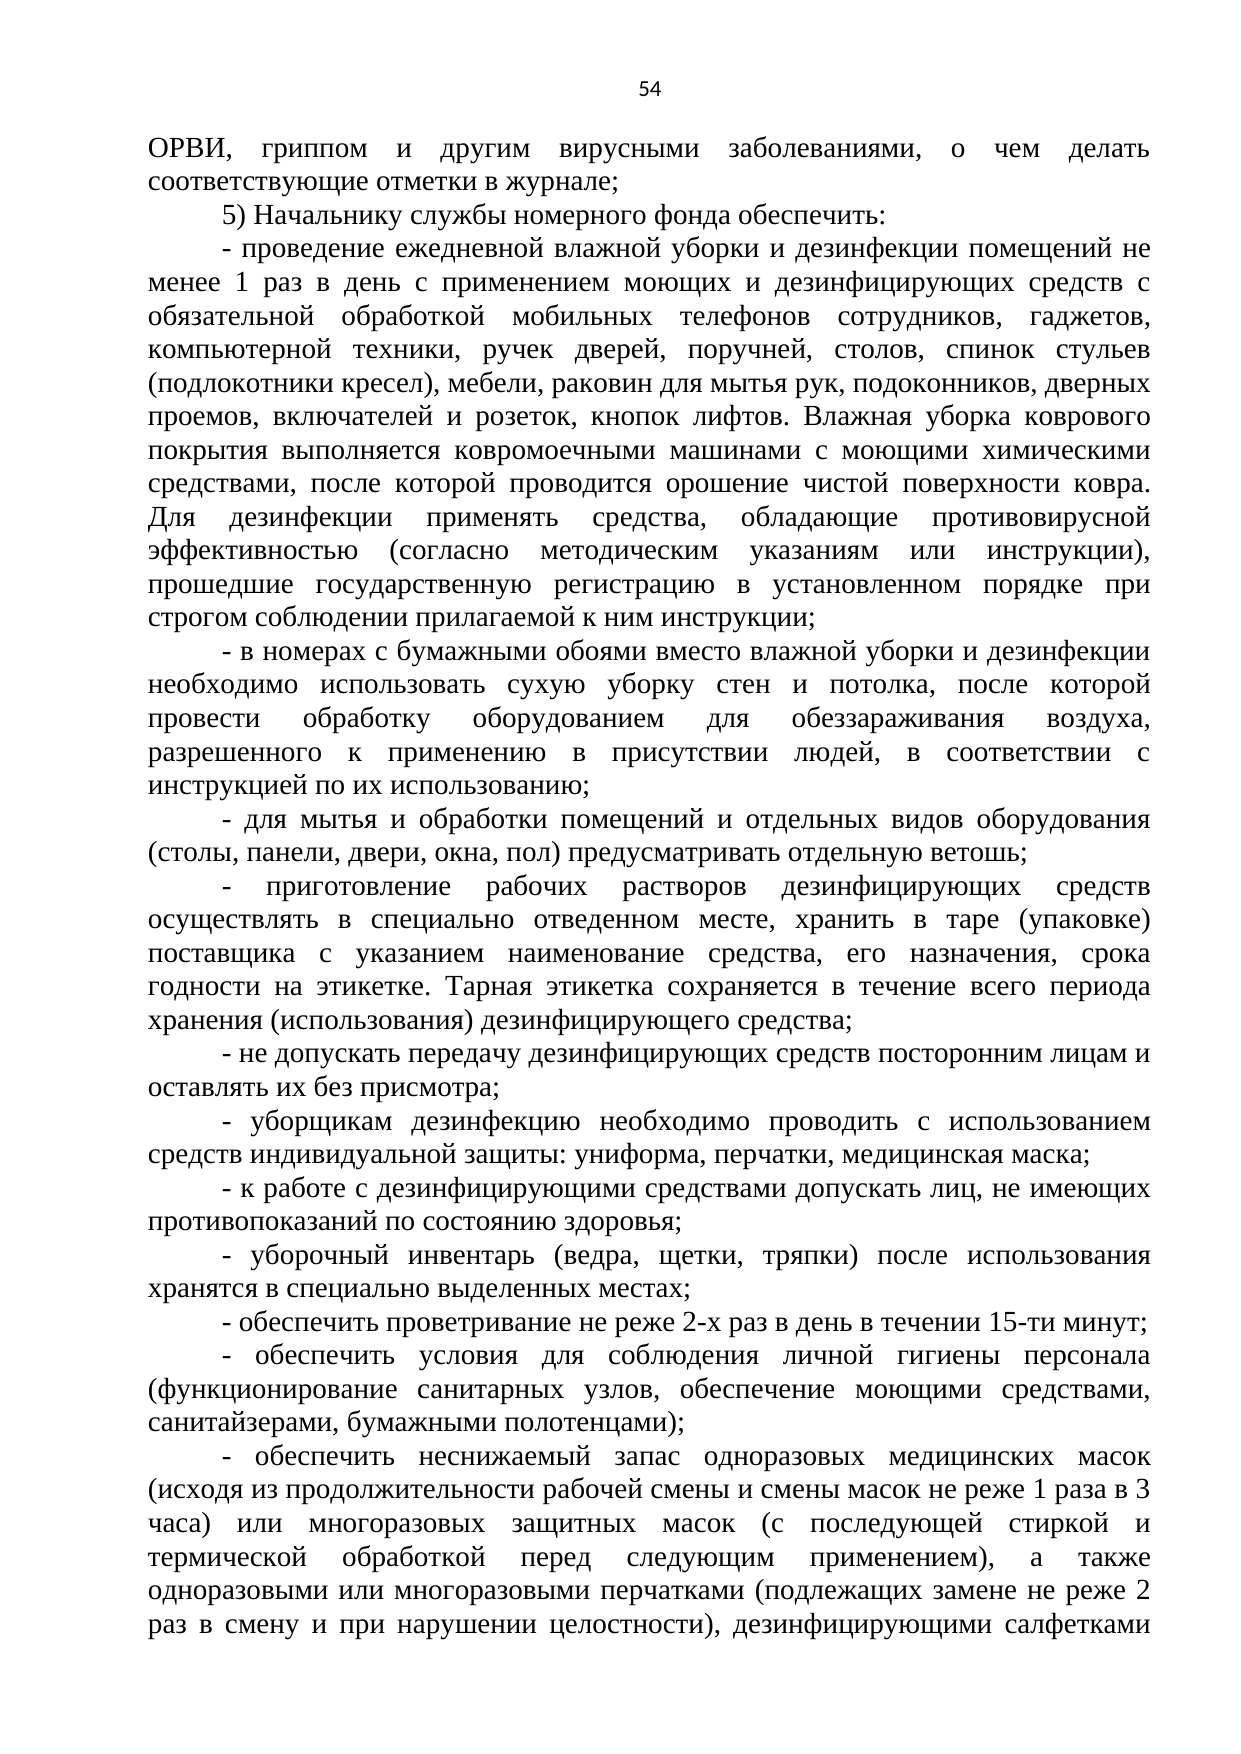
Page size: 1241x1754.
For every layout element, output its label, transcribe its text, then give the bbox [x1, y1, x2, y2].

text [148, 1438, 1152, 1639]
text - проведение ежедневной влажной уборки и дезинфекции помещений не менее 1 раз в день с применением моющих и дезинфицирующих средств с обязательной обработкой мобильных телефонов сотрудников, гаджетов, компьютерной техники, ручек дверей, поручней, столов, спинок стульев (подлокотники кресел), мебели, раковин для мытья рук, подоконников, дверных проемов, включателей и розеток, кнопок лифтов. Влажная уборка коврового покрытия выполняется ковромоечными машинами с моющими химическими средствами, после которой проводится орошение чистой поверхности ковра. Для дезинфекции применять средства, обладающие противовирусной эффективностью (согласно методическим указаниям или инструкции), прошедшие государственную регистрацию в установленном порядке при строгом соблюдении прилагаемой к ним инструкции; [148, 231, 1152, 633]
text - уборщикам дезинфекцию необходимо проводить с использованием средств индивидуальной защиты: униформа, перчатки, медицинская маска; [148, 1103, 1152, 1170]
text - к работе с дезинфицирующими средствами допускать лиц, не имеющих противопоказаний по состоянию здоровья; [148, 1170, 1152, 1237]
text - обеспечить условия для соблюдения личной гигиены персонала (функционирование санитарных узлов, обеспечение моющими средствами, санитайзерами, бумажными полотенцами); [148, 1337, 1152, 1438]
text - не допускать передачу дезинфицирующих средств посторонним лицам и оставлять их без присмотра; [148, 1036, 1152, 1103]
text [148, 130, 1152, 197]
text - для мытья и обработки помещений и отдельных видов оборудования (столы, панели, двери, окна, пол) предусматривать отдельную ветошь; [148, 801, 1152, 868]
text - приготовление рабочих растворов дезинфицирующих средств осуществлять в специально отведенном месте, хранить в таре (упаковке) поставщика с указанием наименование средства, его назначения, срока годности на этикетке. Тарная этикетка сохраняется в течение всего периода хранения (использования) дезинфицирующего средства; [148, 868, 1152, 1036]
text 5) Начальнику службы номерного фонда обеспечить: [148, 197, 1152, 231]
text - в номерах с бумажными обоями вместо влажной уборки и дезинфекции необходимо использовать сухую уборку стен и потолка, после которой провести обработку оборудованием для обеззараживания воздуха, разрешенного к применению в присутствии людей, в соответствии с инструкцией по их использованию; [148, 633, 1152, 801]
text - обеспечить проветривание не реже 2-х раз в день в течении 15-ти минут; [148, 1304, 1152, 1337]
text - уборочный инвентарь (ведра, щетки, тряпки) после использования хранятся в специально выделенных местах; [148, 1237, 1152, 1304]
